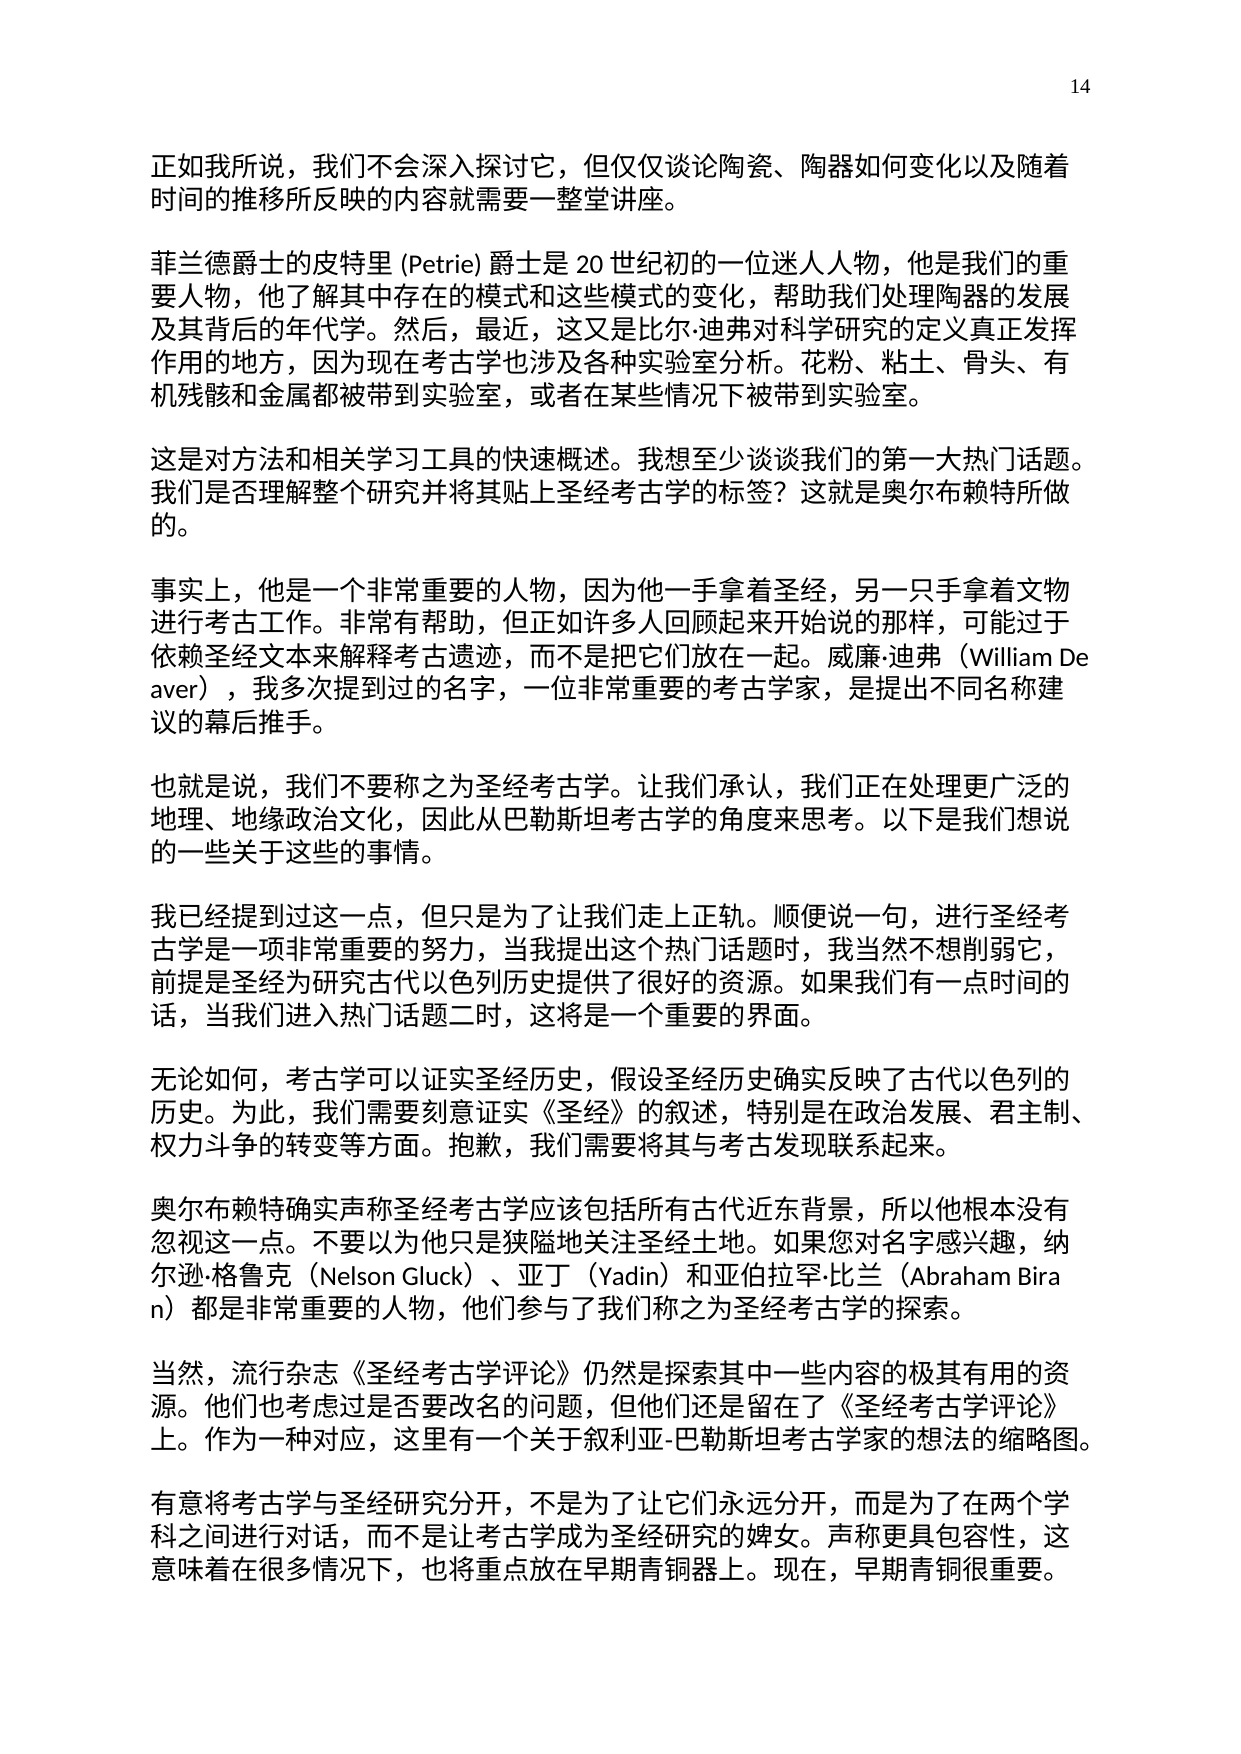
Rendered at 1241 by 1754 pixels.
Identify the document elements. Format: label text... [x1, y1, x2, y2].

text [150, 150, 1090, 216]
text 有意将考古学与圣经研究分开，不是为了让它们永远分开，而是为了在两个学科之间进行对话，而不是让考古学成为圣经研究的婢女。声称更具包容性，这意味着在很多情况下，也将重点放在早期青铜器上。现在，早期青铜很重要。 [150, 1487, 1090, 1586]
text 我已经提到过这一点，但只是为了让我们走上正轨。顺便说一句，进行圣经考古学是一项非常重要的努力，当我提出这个热门话题时，我当然不想削弱它，前提是圣经为研究古代以色列历史提供了很好的资源。如果我们有一点时间的话，当我们进入热门话题二时，这将是一个重要的界面。 [150, 900, 1090, 1032]
text 奥尔布赖特确实声称圣经考古学应该包括所有古代近东背景，所以他根本没有忽视这一点。不要以为他只是狭隘地关注圣经土地。如果您对名字感兴趣，纳尔逊·格鲁克（Nelson Gluck）、亚丁（Yadin）和亚伯拉罕·比兰（Abraham Biran）都是非常重要的人物，他们参与了我们称之为圣经考古学的探索。 [150, 1193, 1090, 1326]
text 事实上，他是一个非常重要的人物，因为他一手拿着圣经，另一只手拿着文物进行考古工作。非常有帮助，但正如许多人回顾起来开始说的那样，可能过于依赖圣经文本来解释考古遗迹，而不是把它们放在一起。威廉·迪弗（William Deaver），我多次提到过的名字，一位非常重要的考古学家，是提出不同名称建议的幕后推手。 [150, 574, 1090, 739]
text 菲兰德爵士的皮特里 (Petrie) 爵士是 20 世纪初的一位迷人人物，他是我们的重要人物，他了解其中存在的模式和这些模式的变化，帮助我们处理陶器的发展及其背后的年代学。然后，最近，这又是比尔·迪弗对科学研究的定义真正发挥作用的地方，因为现在考古学也涉及各种实验室分析。花粉、粘土、骨头、有机残骸和金属都被带到实验室，或者在某些情况下被带到实验室。 [150, 247, 1090, 412]
text 也就是说，我们不要称之为圣经考古学。让我们承认，我们正在处理更广泛的地理、地缘政治文化，因此从巴勒斯坦考古学的角度来思考。以下是我们想说的一些关于这些的事情。 [150, 770, 1090, 869]
text 当然，流行杂志《圣经考古学评论》仍然是探索其中一些内容的极其有用的资源。他们也考虑过是否要改名的问题，但他们还是留在了《圣经考古学评论》上。作为一种对应，这里有一个关于叙利亚-巴勒斯坦考古学家的想法的缩略图。 [150, 1357, 1090, 1456]
text 无论如何，考古学可以证实圣经历史，假设圣经历史确实反映了古代以色列的历史。为此，我们需要刻意证实《圣经》的叙述，特别是在政治发展、君主制、权力斗争的转变等方面。抱歉，我们需要将其与考古发现联系起来。 [150, 1063, 1090, 1162]
text 这是对方法和相关学习工具的快速概述。我想至少谈谈我们的第一大热门话题。我们是否理解整个研究并将其贴上圣经考古学的标签？这就是奥尔布赖特所做的。 [150, 443, 1090, 542]
